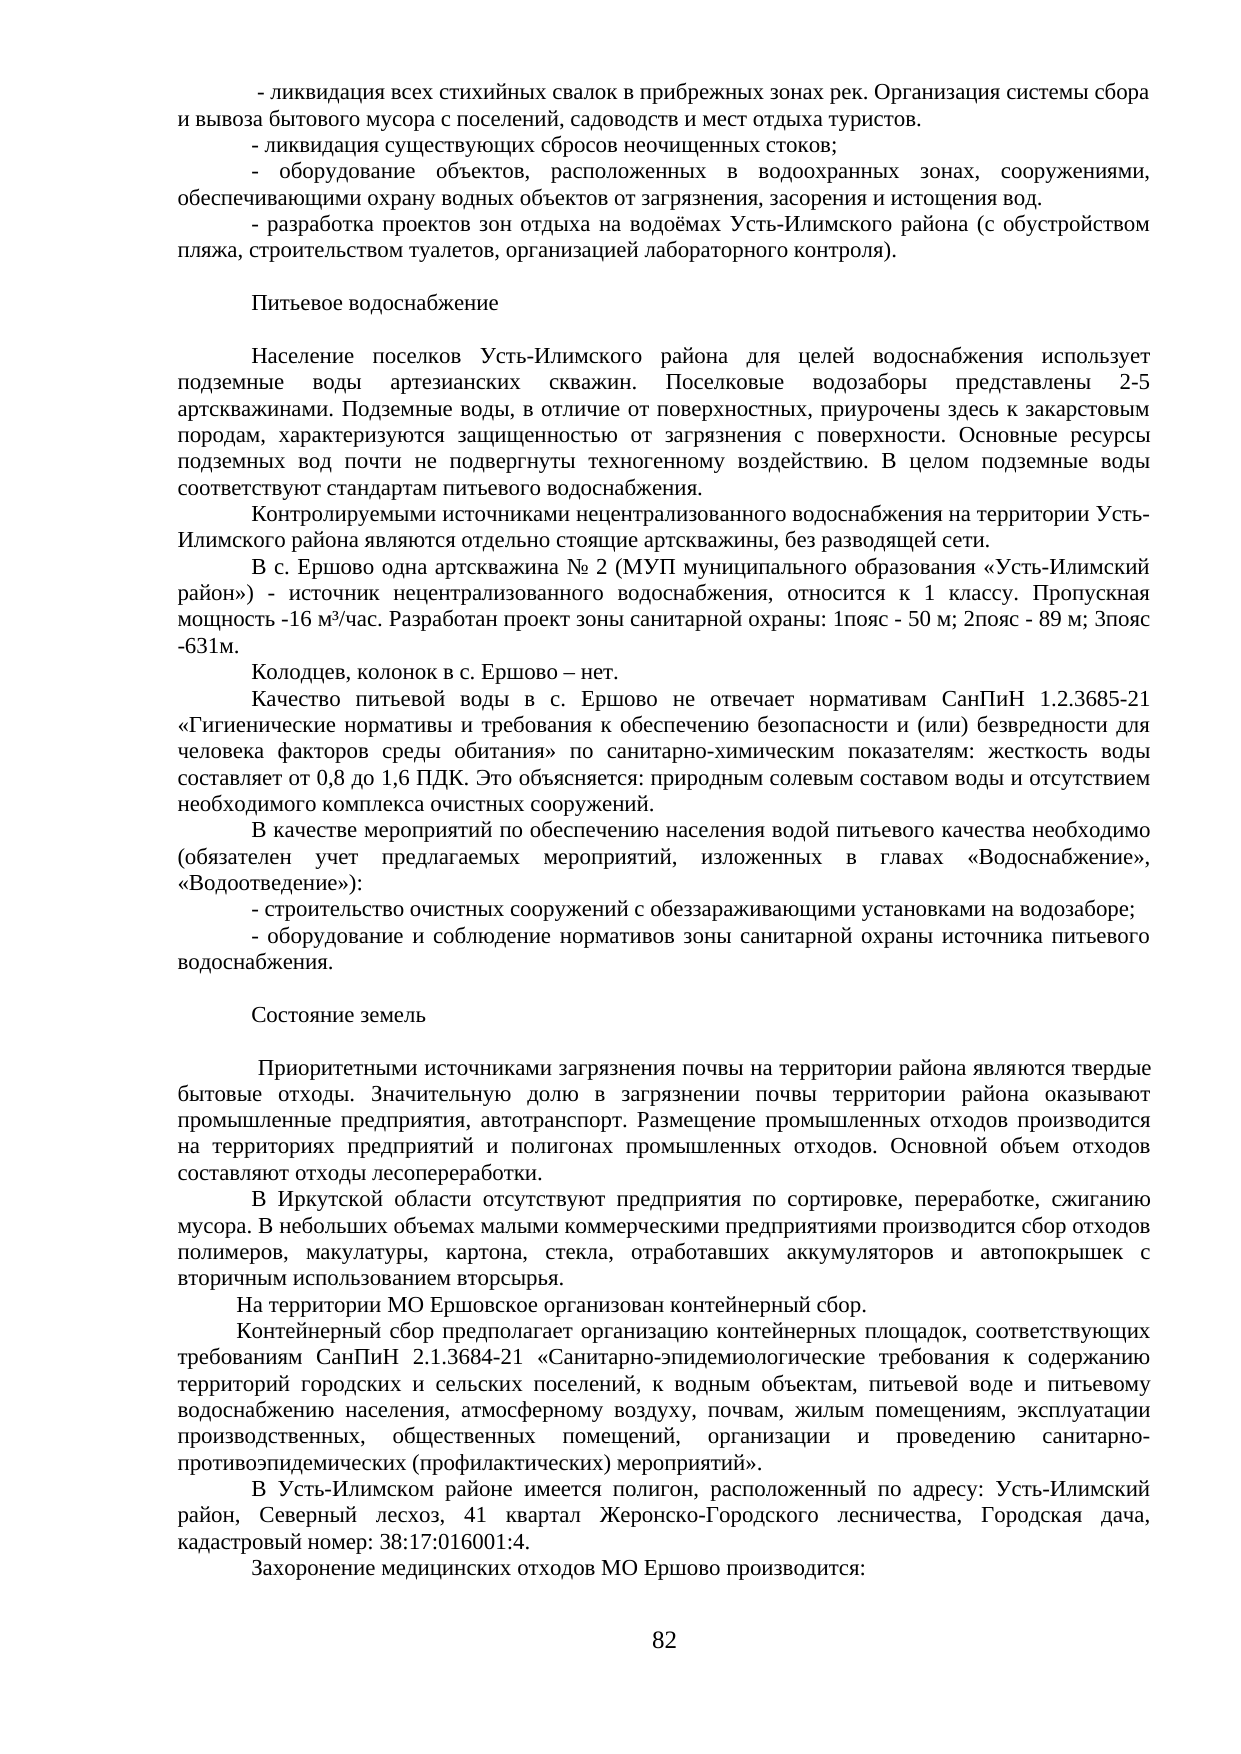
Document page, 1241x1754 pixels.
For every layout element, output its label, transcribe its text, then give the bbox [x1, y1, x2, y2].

text В Иркутской области отсутствуют предприятия по сортировке, переработке, сжиганию мусора. В небольших объемах малыми коммерческими предприятиями производится сбор отходов полимеров, макулатуры, картона, стекла, отработавших аккумуляторов и автопокрышек с вторичным использованием вторсырья. [177, 1185, 1152, 1291]
text - оборудование объектов, расположенных в водоохранных зонах, сооружениями, обеспечивающими охрану водных объектов от загрязнения, засорения и истощения вод. [177, 157, 1152, 210]
text Контейнерный сбор предполагает организацию контейнерных площадок, соответствующих требованиям СанПиН 2.1.3684-21 «Санитарно-эпидемиологические требования к содержанию территорий городских и сельских поселений, к водным объектам, питьевой воде и питьевому водоснабжению населения, атмосферному воздуху, почвам, жилым помещениям, эксплуатации производственных, общественных помещений, организации и проведению санитарно-противоэпидемических (профилактических) мероприятий». [177, 1317, 1152, 1475]
text Приоритетными источниками загрязнения почвы на территории района являются твердые бытовые отходы. Значительную долю в загрязнении почвы территории района оказывают промышленные предприятия, автотранспорт. Размещение промышленных отходов производится на территориях предприятий и полигонах промышленных отходов. Основной объем отходов составляют отходы лесопереработки. [177, 1053, 1152, 1185]
text Состояние земель [177, 1001, 1152, 1027]
text Контролируемыми источниками нецентрализованного водоснабжения на территории Усть-Илимского района являются отдельно стоящие артскважины, без разводящей сети. [177, 500, 1152, 553]
text Качество питьевой воды в с. Ершово не отвечает нормативам СанПиН 1.2.3685-21 «Гигиенические нормативы и требования к обеспечению безопасности и (или) безвредности для человека факторов среды обитания» по санитарно-химическим показателям: жесткость воды составляет от 0,8 до 1,6 ПДК. Это объясняется: природным солевым составом воды и отсутствием необходимого комплекса очистных сооружений. [177, 684, 1152, 816]
text - ликвидация существующих сбросов неочищенных стоков; [177, 131, 1152, 157]
text Питьевое водоснабжение [177, 289, 1152, 316]
text Колодцев, колонок в с. Ершово – нет. [177, 658, 1152, 684]
text - ликвидация всех стихийных свалок в прибрежных зонах рек. Организация системы сбора и вывоза бытового мусора с поселений, садоводств и мест отдыха туристов. [177, 78, 1152, 131]
text - разработка проектов зон отдыха на водоёмах Усть-Илимского района (с обустройством пляжа, строительством туалетов, организацией лабораторного контроля). [177, 210, 1152, 263]
text В Усть-Илимском районе имеется полигон, расположенный по адресу: Усть-Илимский район, Северный лесхоз, 41 квартал Жеронско-Городского лесничества, Городская дача, кадастровый номер: 38:17:016001:4. [177, 1475, 1152, 1554]
text Захоронение медицинских отходов МО Ершово производится: [177, 1554, 1152, 1581]
text - строительство очистных сооружений с обеззараживающими установками на водозаборе; [177, 895, 1152, 922]
text В с. Ершово одна артскважина № 2 (МУП муниципального образования «Усть-Илимский район») - источник нецентрализованного водоснабжения, относится к 1 классу. Пропускная мощность -16 м³/час. Разработан проект зоны санитарной охраны: 1пояс - 50 м; 2пояс - 89 м; 3пояс -631м. [177, 553, 1152, 658]
text - оборудование и соблюдение нормативов зоны санитарной охраны источника питьевого водоснабжения. [177, 922, 1152, 974]
text На территории МО Ершовское организован контейнерный сбор. [177, 1291, 1152, 1317]
text Население поселков Усть-Илимского района для целей водоснабжения использует подземные воды артезианских скважин. Поселковые водозаборы представлены 2-5 артскважинами. Подземные воды, в отличие от поверхностных, приурочены здесь к закарстовым породам, характеризуются защищенностью от загрязнения с поверхности. Основные ресурсы подземных вод почти не подвергнуты техногенному воздействию. В целом подземные воды соответствуют стандартам питьевого водоснабжения. [177, 342, 1152, 500]
text В качестве мероприятий по обеспечению населения водой питьевого качества необходимо (обязателен учет предлагаемых мероприятий, изложенных в главах «Водоснабжение», «Водоотведение»): [177, 816, 1152, 895]
